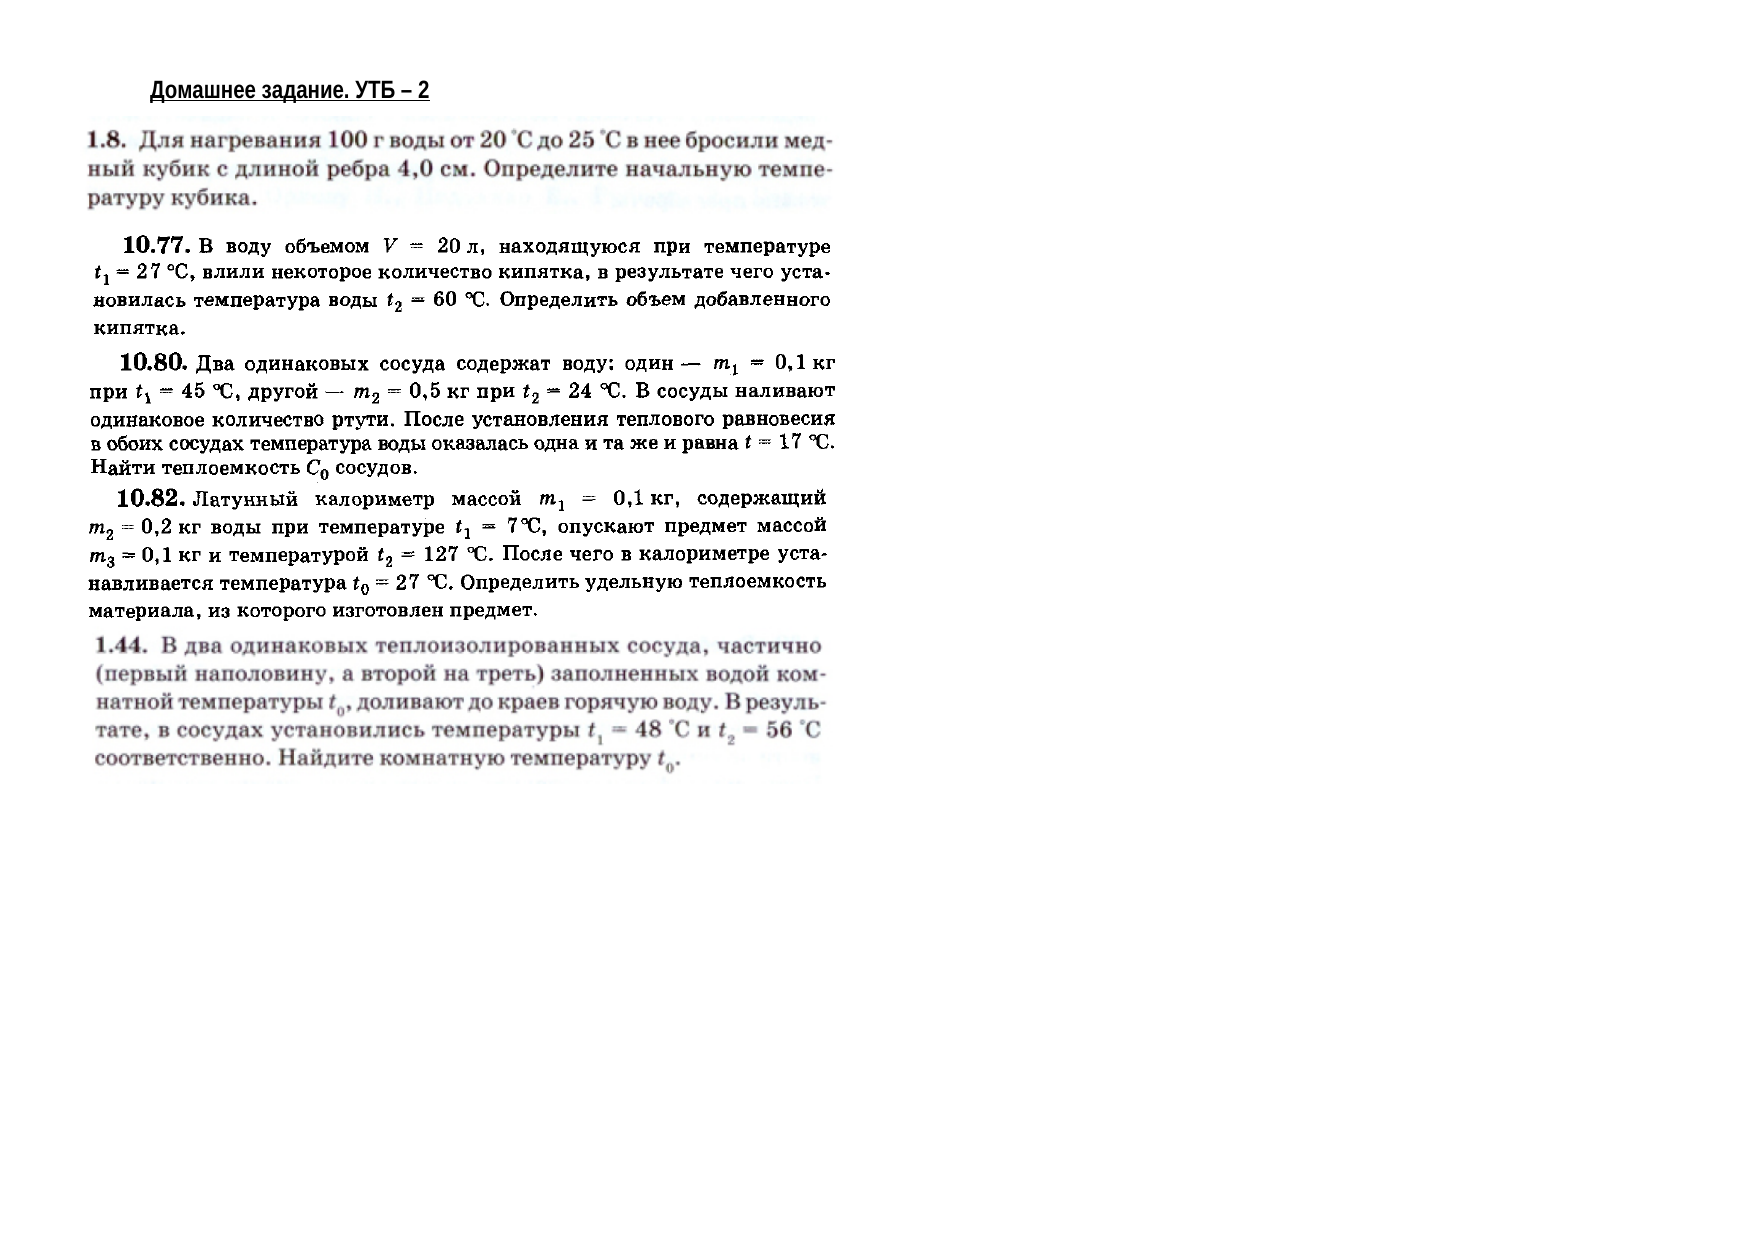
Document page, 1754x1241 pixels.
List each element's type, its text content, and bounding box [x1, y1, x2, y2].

text Домашнее задание. УТБ – 2 [75, 75, 840, 104]
picture [75, 226, 840, 784]
picture [75, 116, 840, 214]
